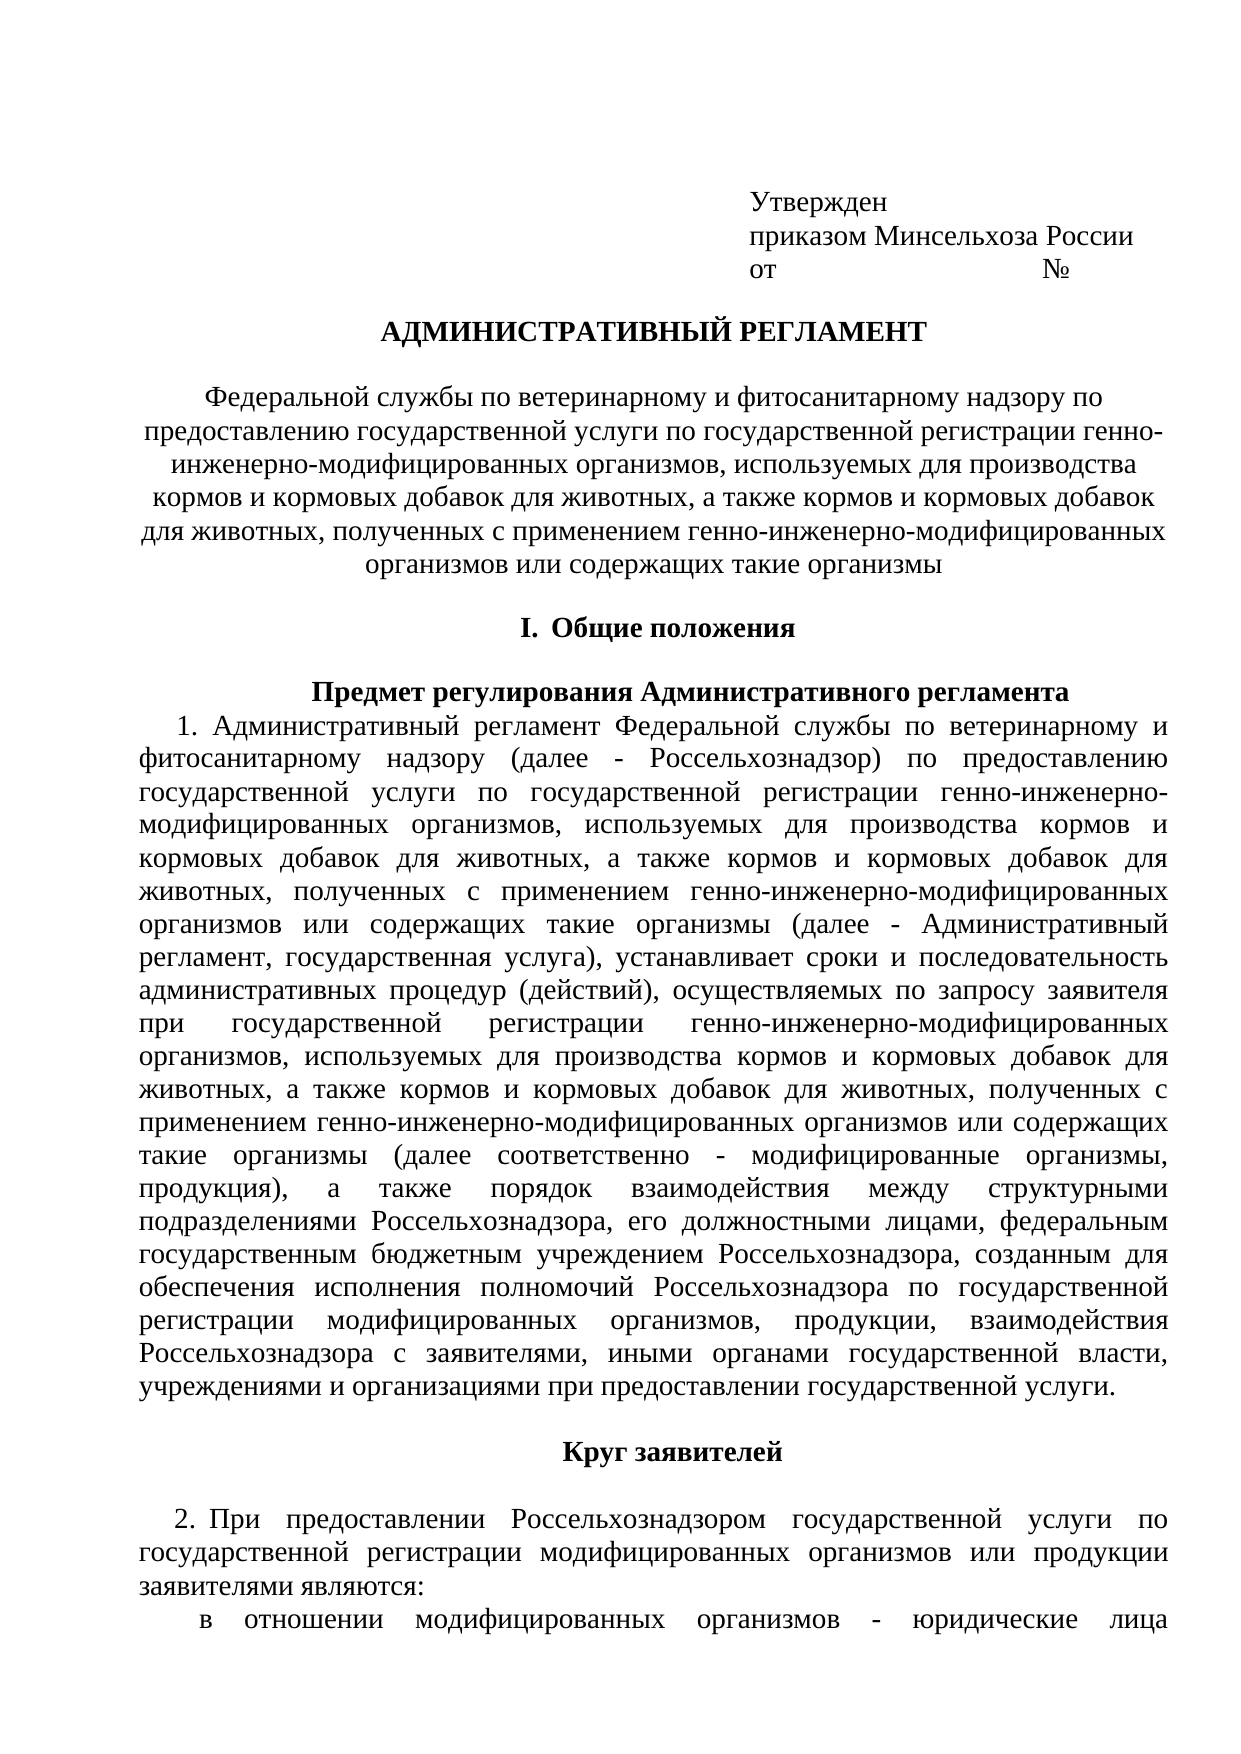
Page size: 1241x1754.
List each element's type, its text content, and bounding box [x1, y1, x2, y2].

list При предоставлении Россельхознадзором государственной услуги по государственной регистрации модифицированных организмов или продукции заявителями являются: [138, 1501, 1169, 1602]
text приказом Минсельхоза России [749, 218, 1169, 251]
text Предмет регулирования Административного регламента [311, 676, 1169, 708]
text Круг заявителей [138, 1435, 1169, 1468]
list Общие положения [520, 614, 1169, 644]
text 1. Административный регламент Федеральной службы по ветеринарному и фитосанитарному надзору (далее - Россельхознадзор) по предоставлению государственной услуги по государственной регистрации генно-инженерно-модифицированных организмов, используемых для производства кормов и кормовых добавок для животных, а также кормов и кормовых добавок для животных, полученных с применением генно-инженерно-модифицированных организмов или содержащих такие организмы (далее - Административный регламент, государственная услуга), устанавливает сроки и последовательность административных процедур (действий), осуществляемых по запросу заявителя при государственной регистрации генно-инженерно-модифицированных организмов, используемых для производства кормов и кормовых добавок для животных, а также кормов и кормовых добавок для животных, полученных с применением генно-инженерно-модифицированных организмов или содержащих такие организмы (далее соответственно - модифицированные организмы, продукция), а также порядок взаимодействия между структурными подразделениями Россельхознадзора, его должностными лицами, федеральным государственным бюджетным учреждением Россельхознадзора, созданным для обеспечения исполнения полномочий Россельхознадзора по государственной регистрации модифицированных организмов, продукции, взаимодействия Россельхознадзора с заявителями, иными органами государственной власти, учреждениями и организациями при предоставлении государственной услуги. [138, 708, 1169, 1402]
text Утвержден [749, 184, 1169, 218]
text Федеральной службы по ветеринарному и фитосанитарному надзору по предоставлению государственной услуги по государственной регистрации генно-инженерно-модифицированных организмов, используемых для производства кормов и кормовых добавок для животных, а также кормов и кормовых добавок для животных, полученных с применением генно-инженерно-модифицированных организмов или содержащих такие организмы [138, 380, 1169, 580]
text от № [749, 251, 1169, 285]
text АДМИНИСТРАТИВНЫЙ РЕГЛАМЕНТ [138, 318, 1169, 347]
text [138, 1602, 1169, 1636]
